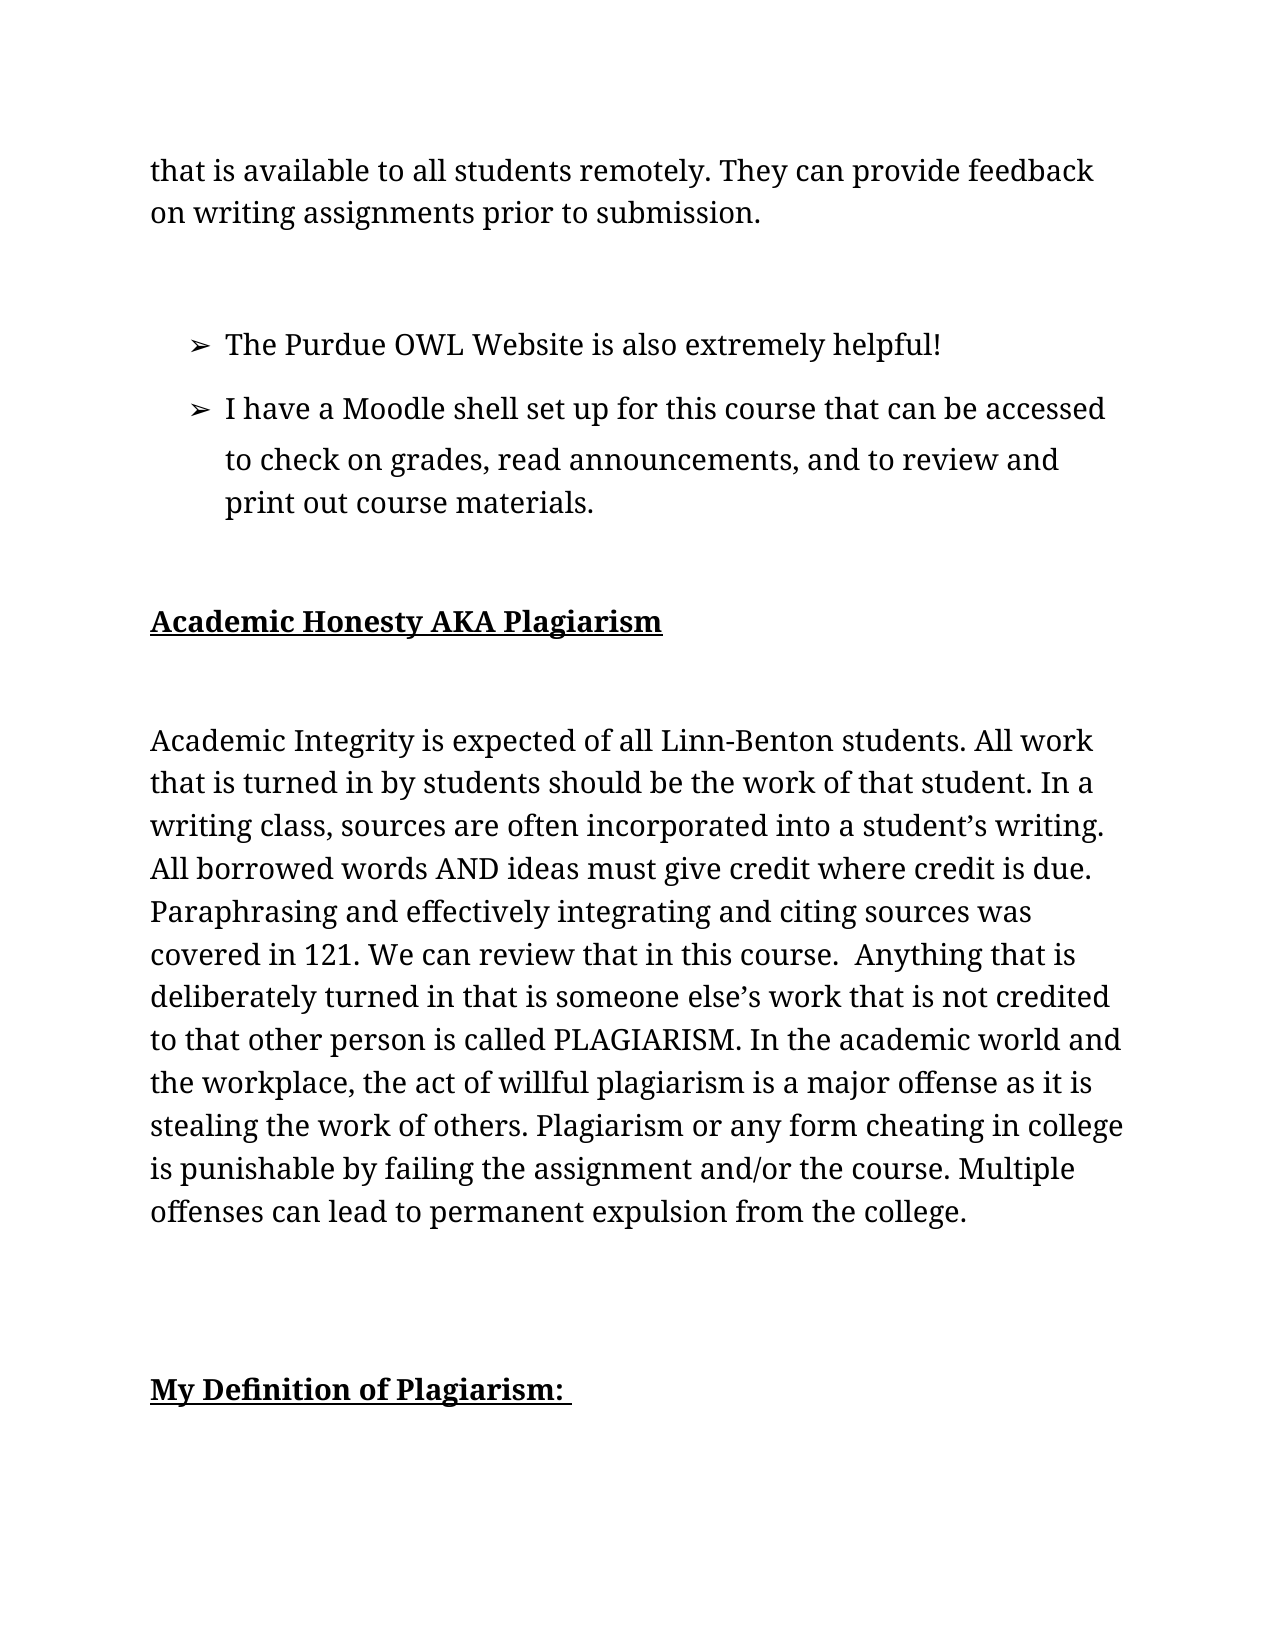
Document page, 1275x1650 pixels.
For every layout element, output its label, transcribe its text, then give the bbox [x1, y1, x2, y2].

text Academic Integrity is expected of all Linn-Benton students. All work that is turned in by students should be the work of that student. In a writing class, sources are often incorporated into a student’s writing. All borrowed words AND ideas must give credit where credit is due. Paraphrasing and effectively integrating and citing sources was covered in 121. We can review that in this course. Anything that is deliberately turned in that is someone else’s work that is not credited to that other person is called PLAGIARISM. In the academic world and the workplace, the act of willful plagiarism is a major offense as it is stealing the work of others. Plagiarism or any form cheating in college is punishable by failing the assignment and/or the course. Multiple offenses can lead to permanent expulsion from the college. [150, 720, 1125, 1231]
text My Definition of Plagiarism: [150, 1369, 1125, 1409]
list The Purdue OWL Website is also extremely helpful! [187, 312, 1125, 372]
text Academic Honesty AKA Plagiarism [150, 601, 1125, 641]
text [150, 150, 1125, 232]
list I have a Moodle shell set up for this course that can be accessed to check on grades, read announcements, and to review and print out course materials. [187, 376, 1125, 522]
